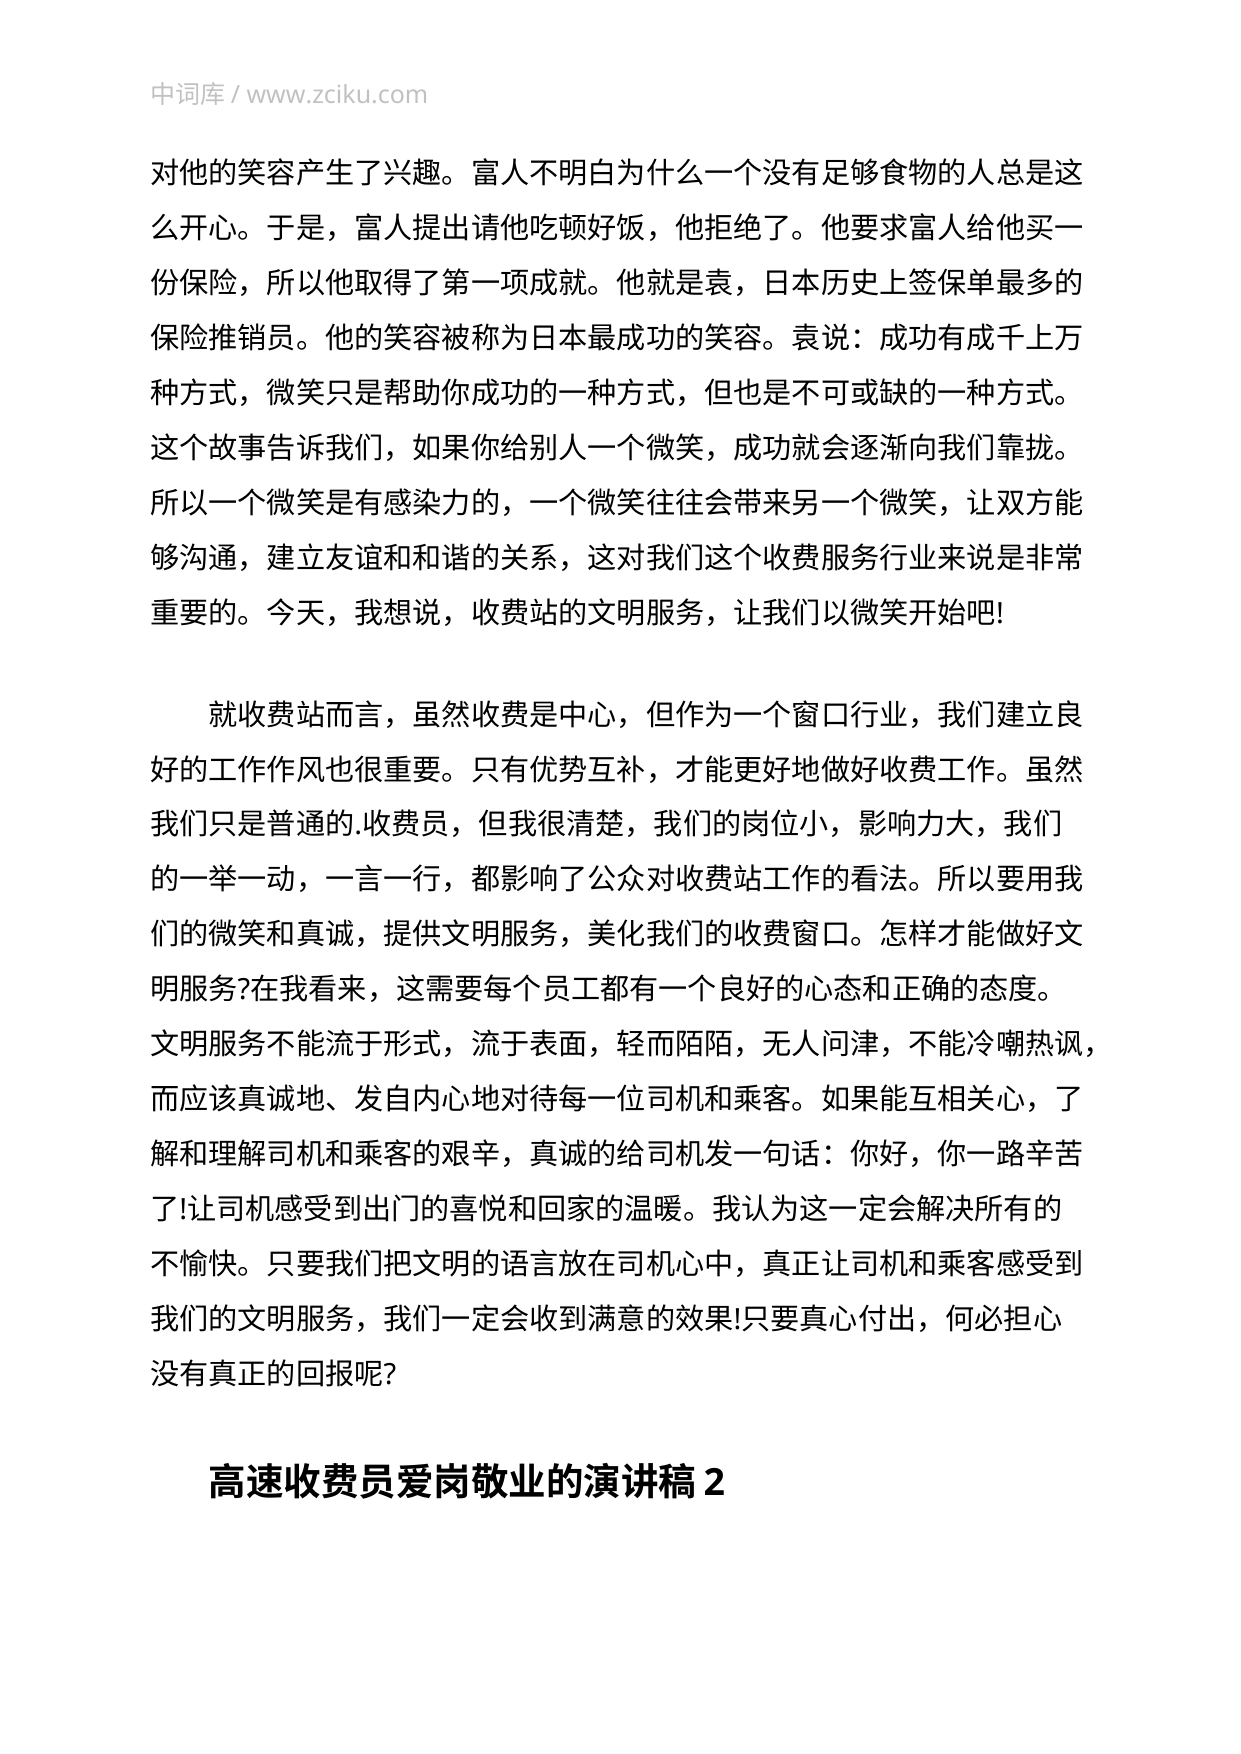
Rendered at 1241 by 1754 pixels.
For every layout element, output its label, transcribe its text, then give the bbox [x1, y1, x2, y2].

text 高速收费员爱岗敬业的演讲稿2 [150, 1452, 1090, 1507]
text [150, 150, 1090, 632]
text 就收费站而言，虽然收费是中心，但作为一个窗口行业，我们建立良好的工作作风也很重要。只有优势互补，才能更好地做好收费工作。虽然我们只是普通的.收费员，但我很清楚，我们的岗位小，影响力大，我们的一举一动，一言一行，都影响了公众对收费站工作的看法。所以要用我们的微笑和真诚，提供文明服务，美化我们的收费窗口。怎样才能做好文明服务?在我看来，这需要每个员工都有一个良好的心态和正确的态度。文明服务不能流于形式，流于表面，轻而陌陌，无人问津，不能冷嘲热讽，而应该真诚地、发自内心地对待每一位司机和乘客。如果能互相关心，了解和理解司机和乘客的艰辛，真诚的给司机发一句话：你好，你一路辛苦了!让司机感受到出门的喜悦和回家的温暖。我认为这一定会解决所有的不愉快。只要我们把文明的语言放在司机心中，真正让司机和乘客感受到我们的文明服务，我们一定会收到满意的效果!只要真心付出，何必担心没有真正的回报呢? [150, 691, 1090, 1393]
